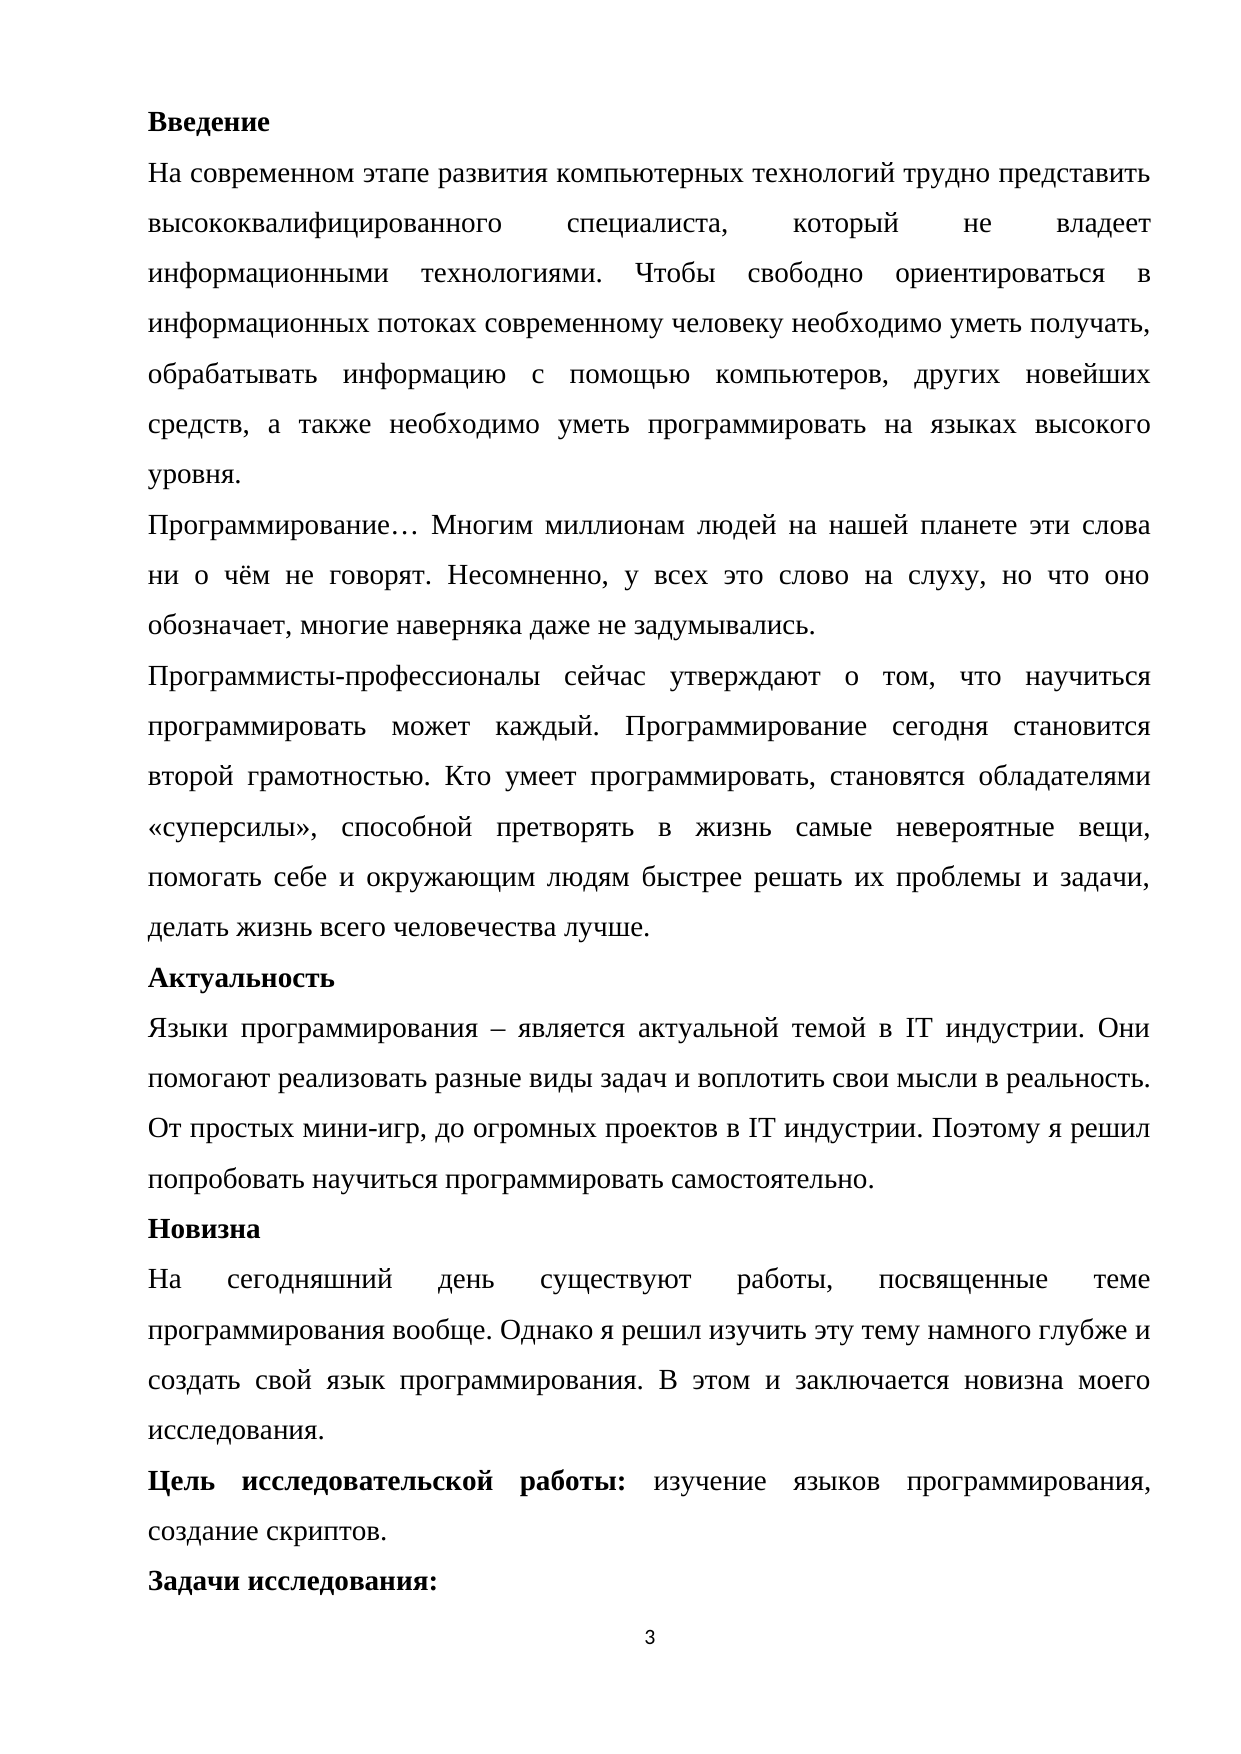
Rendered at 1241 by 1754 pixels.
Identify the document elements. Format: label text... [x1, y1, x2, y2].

text Программирование… Многим миллионам людей на нашей планете эти слова ни о чём не говорят. Несомненно, у всех это слово на слуху, но что оно обозначает, многие наверняка даже не задумывались. [148, 507, 1152, 641]
text Новизна [148, 1211, 1152, 1245]
text Цель исследовательской работы: изучение языков программирования, создание скриптов. [148, 1463, 1152, 1547]
text Введение [148, 104, 1152, 138]
text На сегодняшний день существуют работы, посвященные теме программирования вообще. Однако я решил изучить эту тему намного глубже и создать свой язык программирования. В этом и заключается новизна моего исследования. [148, 1262, 1152, 1446]
text Задачи исследования: [148, 1563, 1152, 1597]
text На современном этапе развития компьютерных технологий трудно представить высококвалифицированного специалиста, который не владеет информационными технологиями. Чтобы свободно ориентироваться в информационных потоках современному человеку необходимо уметь получать, обрабатывать информацию с помощью компьютеров, других новейших средств, а также необходимо уметь программировать на языках высокого уровня. [148, 155, 1152, 490]
text Программисты-профессионалы сейчас утверждают о том, что научиться программировать может каждый. Программирование сегодня становится второй грамотностью. Кто умеет программировать, становятся обладателями «суперсилы», способной претворять в жизнь самые невероятные вещи, помогать себе и окружающим людям быстрее решать их проблемы и задачи, делать жизнь всего человечества лучше. [148, 658, 1152, 943]
text Актуальность [148, 960, 1152, 993]
text Языки программирования – является актуальной темой в IT индустрии. Они помогают реализовать разные виды задач и воплотить свои мысли в реальность. От простых мини-игр, до огромных проектов в IT индустрии. Поэтому я решил попробовать научиться программировать самостоятельно. [148, 1010, 1152, 1194]
